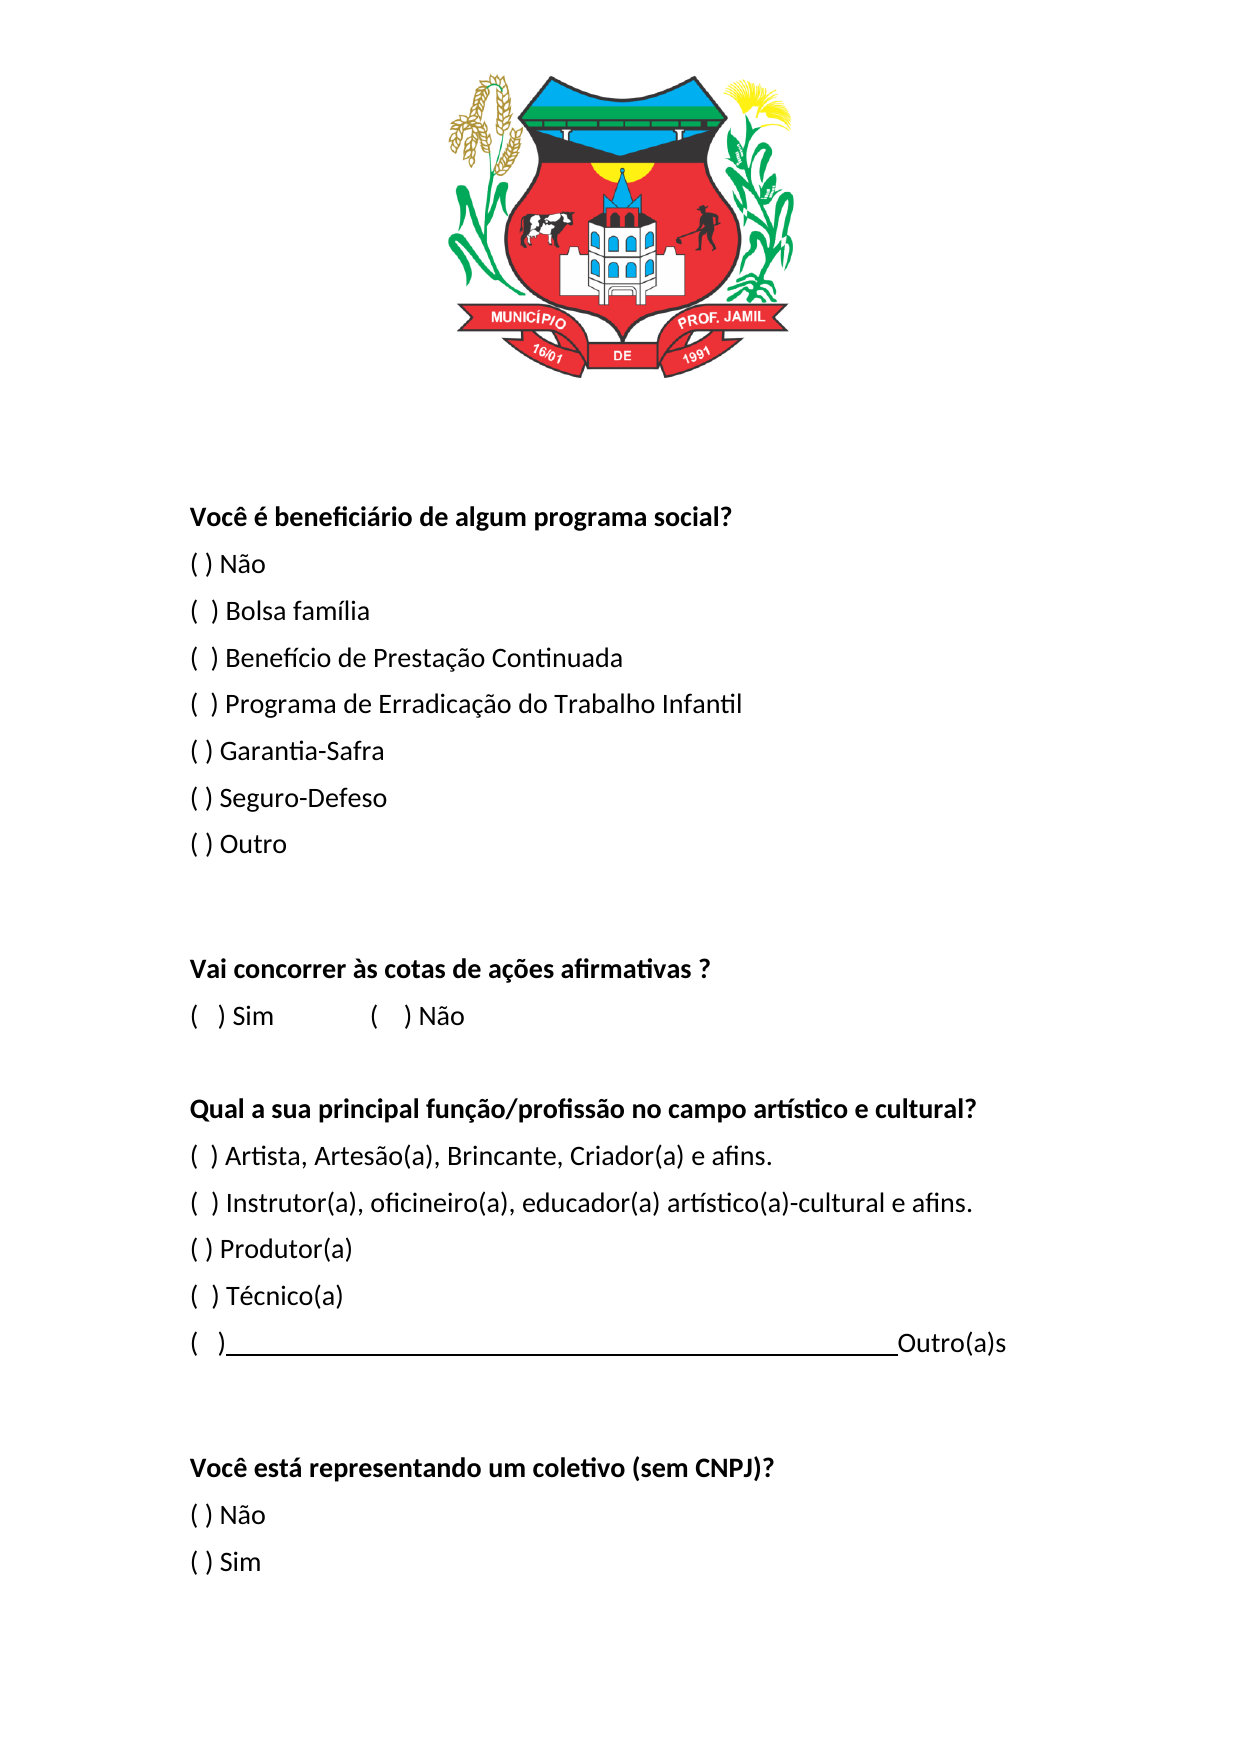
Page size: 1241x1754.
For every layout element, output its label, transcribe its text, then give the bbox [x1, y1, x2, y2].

subtitle Vai concorrer às cotas de ações afirmativas ? [189, 951, 1121, 985]
text ( ) Técnico(a) [189, 1278, 1121, 1312]
text ( ) Outro(a)s [189, 1325, 1121, 1359]
subtitle Você está representando um coletivo (sem CNPJ)? [189, 1449, 1121, 1484]
text ( ) Seguro-Defeso ( ) Outro [189, 780, 394, 861]
text ( ) Sim [189, 1544, 1121, 1578]
picture [448, 73, 794, 378]
text ( ) Sim ( ) Não [189, 998, 1121, 1032]
text ( ) Programa de Erradicação do Trabalho Infantil ( ) Garantia-Safra [189, 687, 747, 768]
text ( ) Não [189, 1497, 1121, 1531]
text ( ) Não [189, 546, 1121, 580]
text ( ) Benefício de Prestação Continuada [189, 639, 1121, 674]
text ( ) Bolsa família [189, 593, 1121, 627]
text ( ) Artista, Artesão(a), Brincante, Criador(a) e afins. [189, 1138, 1121, 1173]
subtitle Você é beneficiário de algum programa social? [189, 499, 1121, 533]
text ( ) Instrutor(a), oficineiro(a), educador(a) artístico(a)-cultural e afins. ( ) Produtor(a) [189, 1185, 982, 1266]
subtitle Qual a sua principal função/profissão no campo artístico e cultural? [189, 1091, 1121, 1126]
